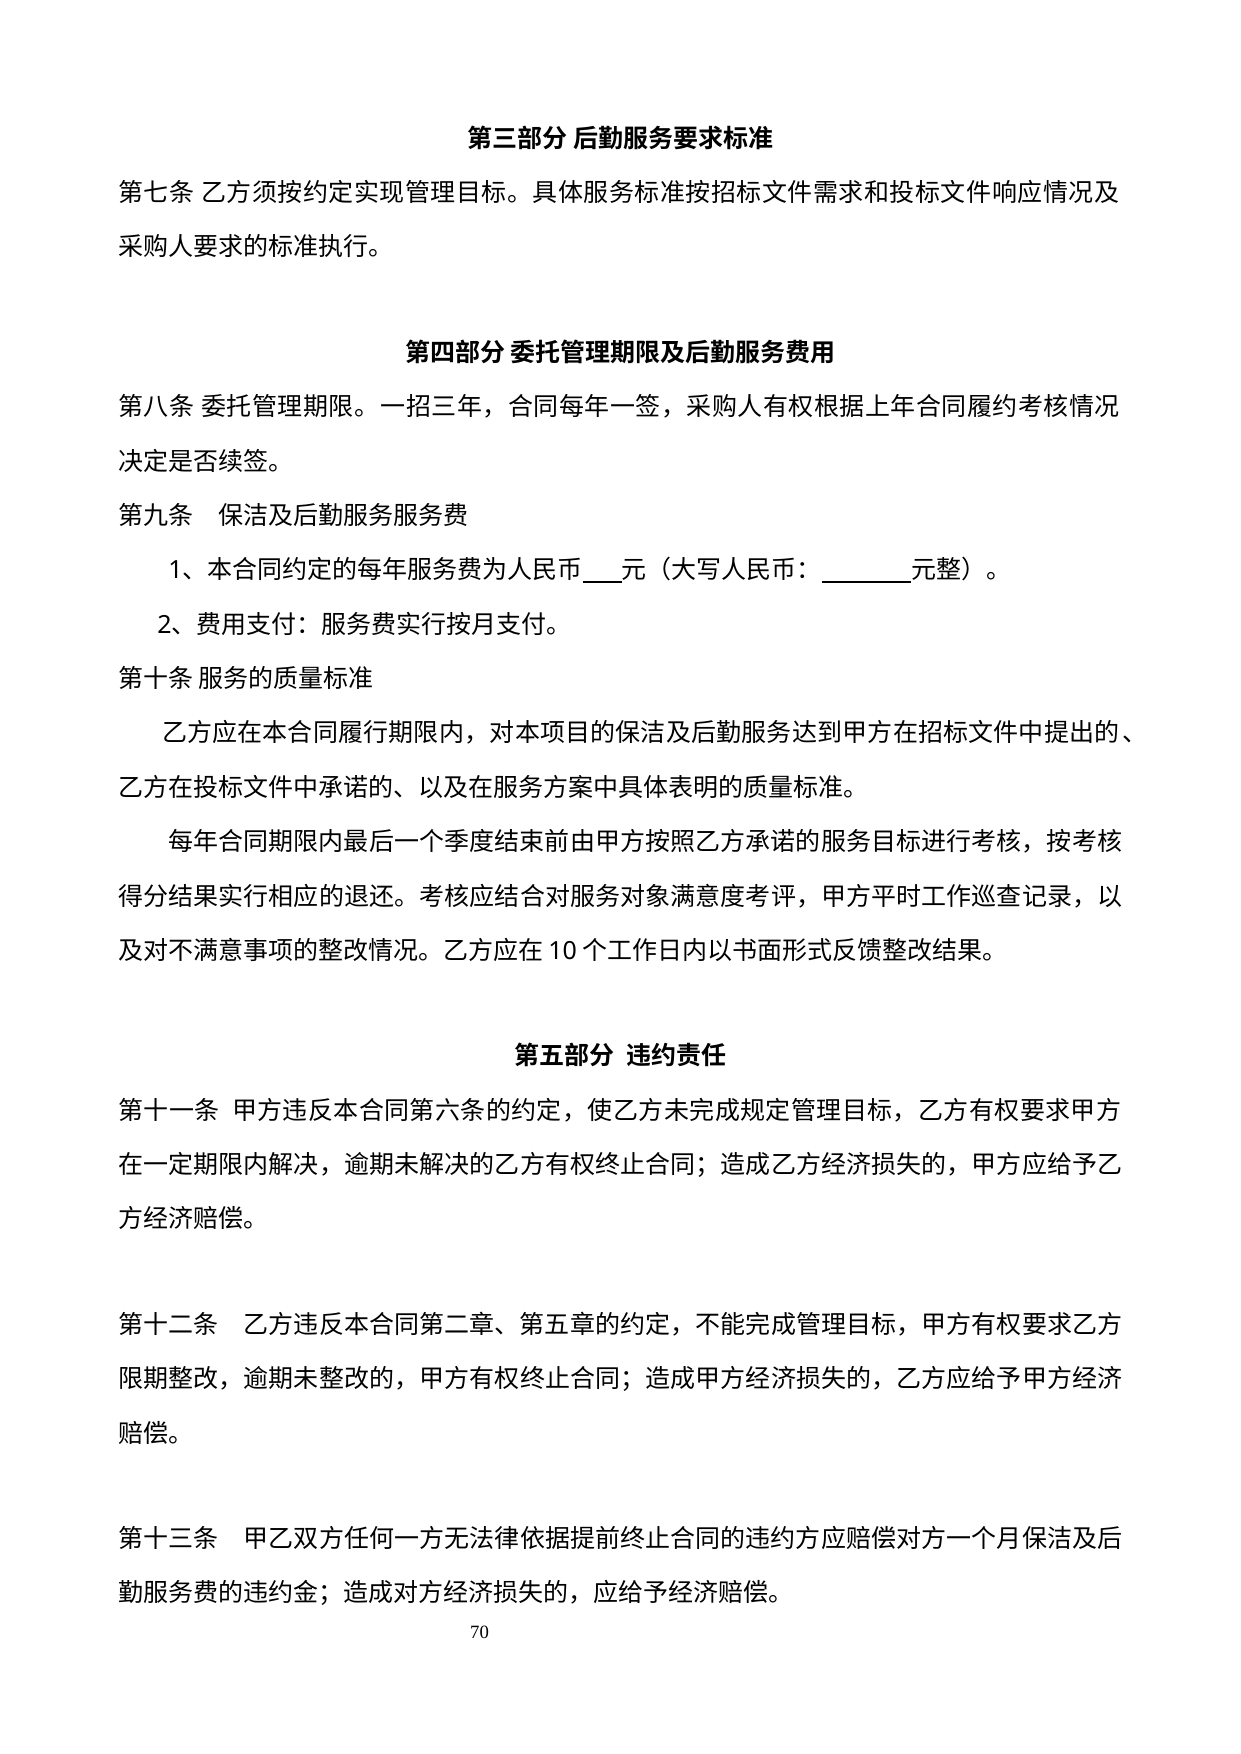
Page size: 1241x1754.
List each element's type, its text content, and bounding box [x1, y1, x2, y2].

text 第十一条 甲方违反本合同第六条的约定，使乙方未完成规定管理目标，乙方有权要求甲方在一定期限内解决，逾期未解决的乙方有权终止合同；造成乙方经济损失的，甲方应给予乙方经济赔偿。 [118, 1090, 1122, 1235]
text 2、费用支付：服务费实行按月支付。 [118, 604, 1122, 640]
text 第三部分 后勤服务要求标准 [118, 118, 1122, 154]
text 第五部分 违约责任 [118, 1036, 1122, 1072]
text 第八条 委托管理期限。一招三年，合同每年一签，采购人有权根据上年合同履约考核情况决定是否续签。 [118, 387, 1122, 477]
text 第七条 乙方须按约定实现管理目标。具体服务标准按招标文件需求和投标文件响应情况及采购人要求的标准执行。 [118, 172, 1122, 263]
text 乙方应在本合同履行期限内，对本项目的保洁及后勤服务达到甲方在招标文件中提出的、乙方在投标文件中承诺的、以及在服务方案中具体表明的质量标准。 [118, 713, 1122, 803]
text 每年合同期限内最后一个季度结束前由甲方按照乙方承诺的服务目标进行考核，按考核得分结果实行相应的退还。考核应结合对服务对象满意度考评，甲方平时工作巡查记录，以及对不满意事项的整改情况。乙方应在10个工作日内以书面形式反馈整改结果。 [118, 822, 1122, 967]
text 1、本合同约定的每年服务费为人民币 元（大写人民币： 元整）。 [118, 550, 1122, 586]
text 第十条 服务的质量标准 [118, 658, 1122, 695]
text 第四部分 委托管理期限及后勤服务费用 [118, 332, 1122, 368]
text 第十二条 乙方违反本合同第二章、第五章的约定，不能完成管理目标，甲方有权要求乙方限期整改，逾期未整改的，甲方有权终止合同；造成甲方经济损失的，乙方应给予甲方经济赔偿。 [118, 1304, 1122, 1449]
text 第九条 保洁及后勤服务服务费 [118, 495, 1122, 532]
text 第十三条 甲乙双方任何一方无法律依据提前终止合同的违约方应赔偿对方一个月保洁及后勤服务费的违约金；造成对方经济损失的，应给予经济赔偿。 [118, 1518, 1122, 1609]
